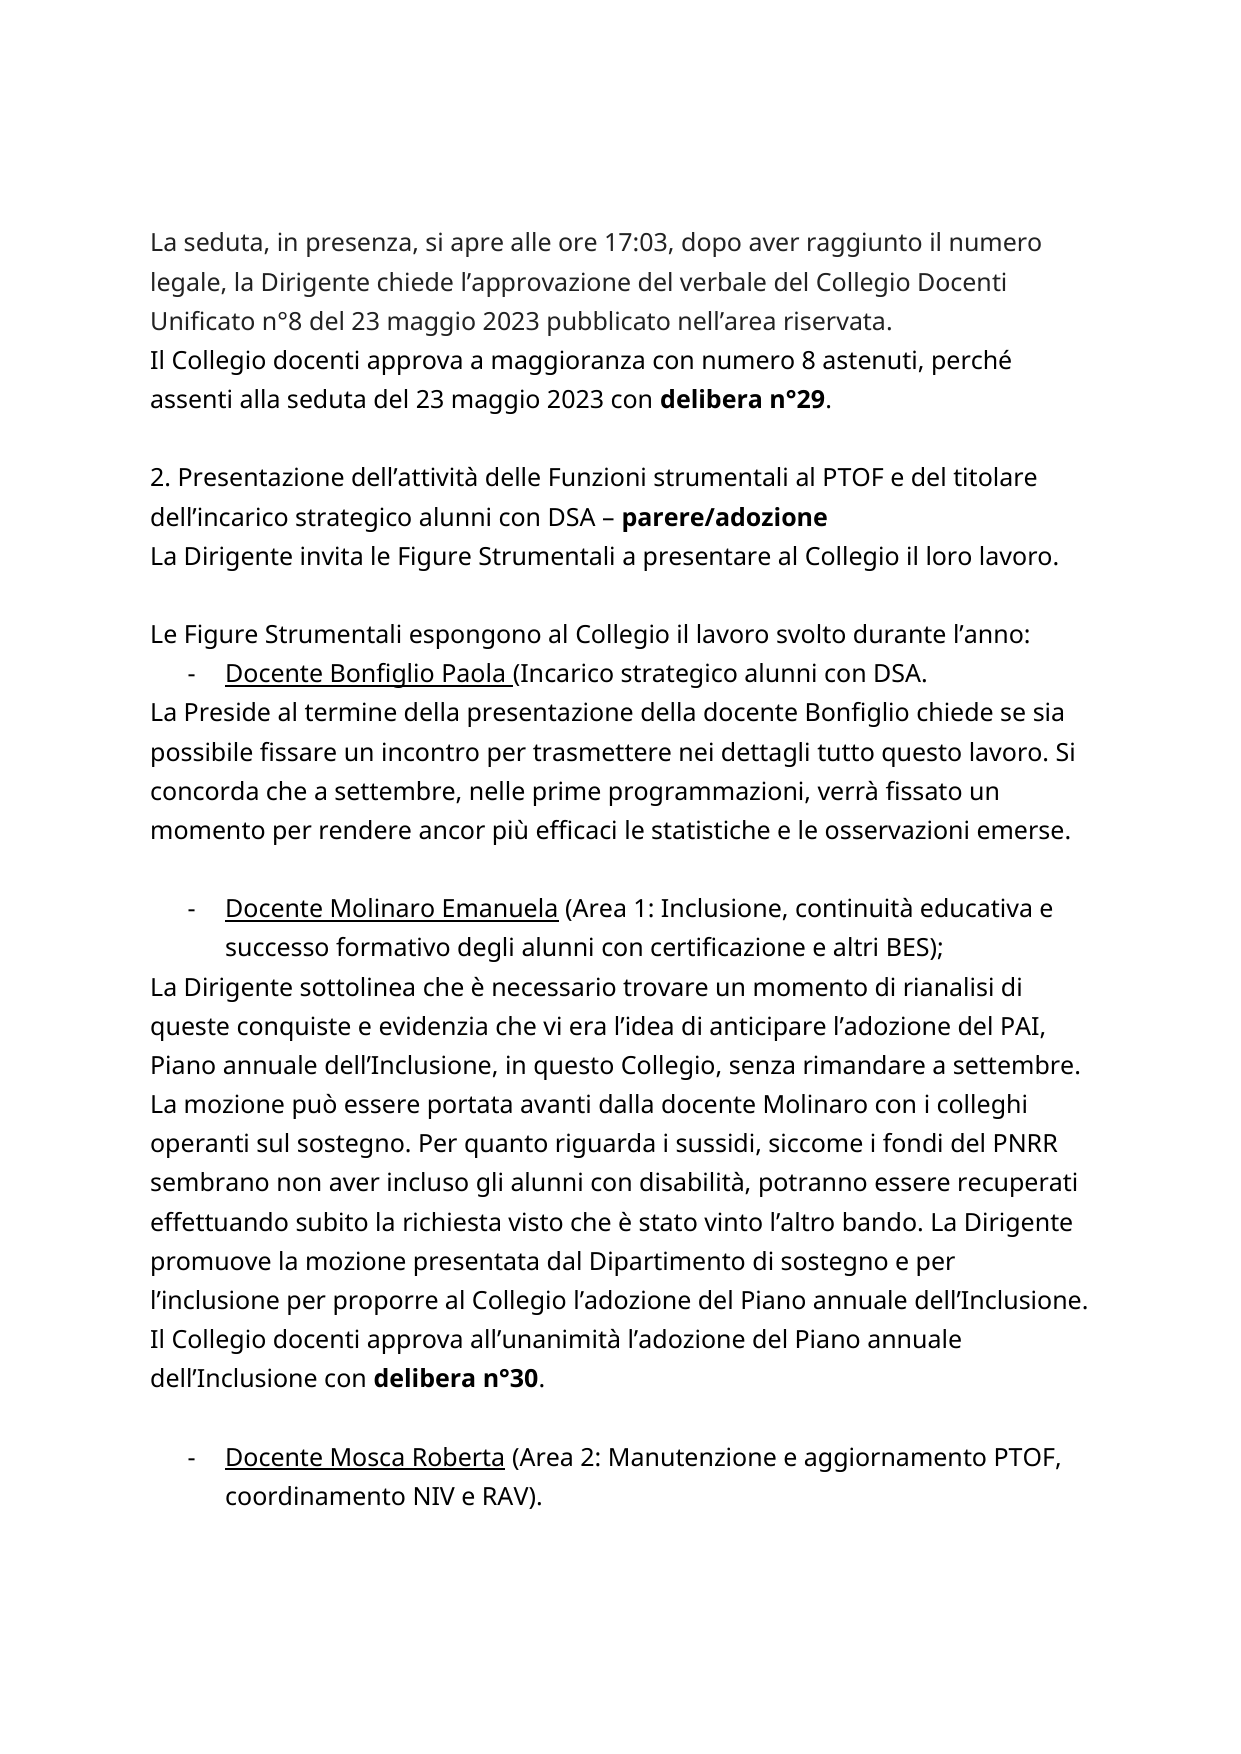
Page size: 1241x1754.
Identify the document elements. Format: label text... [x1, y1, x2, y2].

text 2. Presentazione dell’attività delle Funzioni strumentali al PTOF e del titolare dell’incarico strategico alunni con DSA – parere/adozione [150, 460, 1090, 533]
text La seduta, in presenza, si apre alle ore 17:03, dopo aver raggiunto il numero legale, la Dirigente chiede l’approvazione del verbale del Collegio Docenti Unificato n°8 del 23 maggio 2023 pubblicato nell’area riservata. [150, 225, 1090, 337]
text La Dirigente sottolinea che è necessario trovare un momento di rianalisi di queste conquiste e evidenzia che vi era l’idea di anticipare l’adozione del PAI, Piano annuale dell’Inclusione, in questo Collegio, senza rimandare a settembre. La mozione può essere portata avanti dalla docente Molinaro con i colleghi operanti sul sostegno. Per quanto riguarda i sussidi, siccome i fondi del PNRR sembrano non aver incluso gli alunni con disabilità, potranno essere recuperati effettuando subito la richiesta visto che è stato vinto l’altro bando. La Dirigente promuove la mozione presentata dal Dipartimento di sostegno e per l’inclusione per proporre al Collegio l’adozione del Piano annuale dell’Inclusione. [150, 969, 1090, 1317]
text Le Figure Strumentali espongono al Collegio il lavoro svolto durante l’anno: [150, 617, 1090, 651]
text La Preside al termine della presentazione della docente Bonfiglio chiede se sia possibile fissare un incontro per trasmettere nei dettagli tutto questo lavoro. Si concorda che a settembre, nelle prime programmazioni, verrà fissato un momento per rendere ancor più efficaci le statistiche e le osservazioni emerse. [150, 695, 1090, 847]
text La Dirigente invita le Figure Strumentali a presentare al Collegio il loro lavoro. [150, 538, 1090, 572]
list Docente Mosca Roberta (Area 2: Manutenzione e aggiornamento PTOF, coordinamento NIV e RAV). [187, 1439, 1090, 1512]
list Docente Bonfiglio Paola (Incarico strategico alunni con DSA. [187, 656, 1090, 690]
list Docente Molinaro Emanuela (Area 1: Inclusione, continuità educativa e successo formativo degli alunni con certificazione e altri BES); [187, 891, 1090, 964]
text Il Collegio docenti approva all’unanimità l’adozione del Piano annuale dell’Inclusione con delibera n°30. [150, 1322, 1090, 1395]
text Il Collegio docenti approva a maggioranza con numero 8 astenuti, perché assenti alla seduta del 23 maggio 2023 con delibera n°29. [150, 343, 1090, 416]
